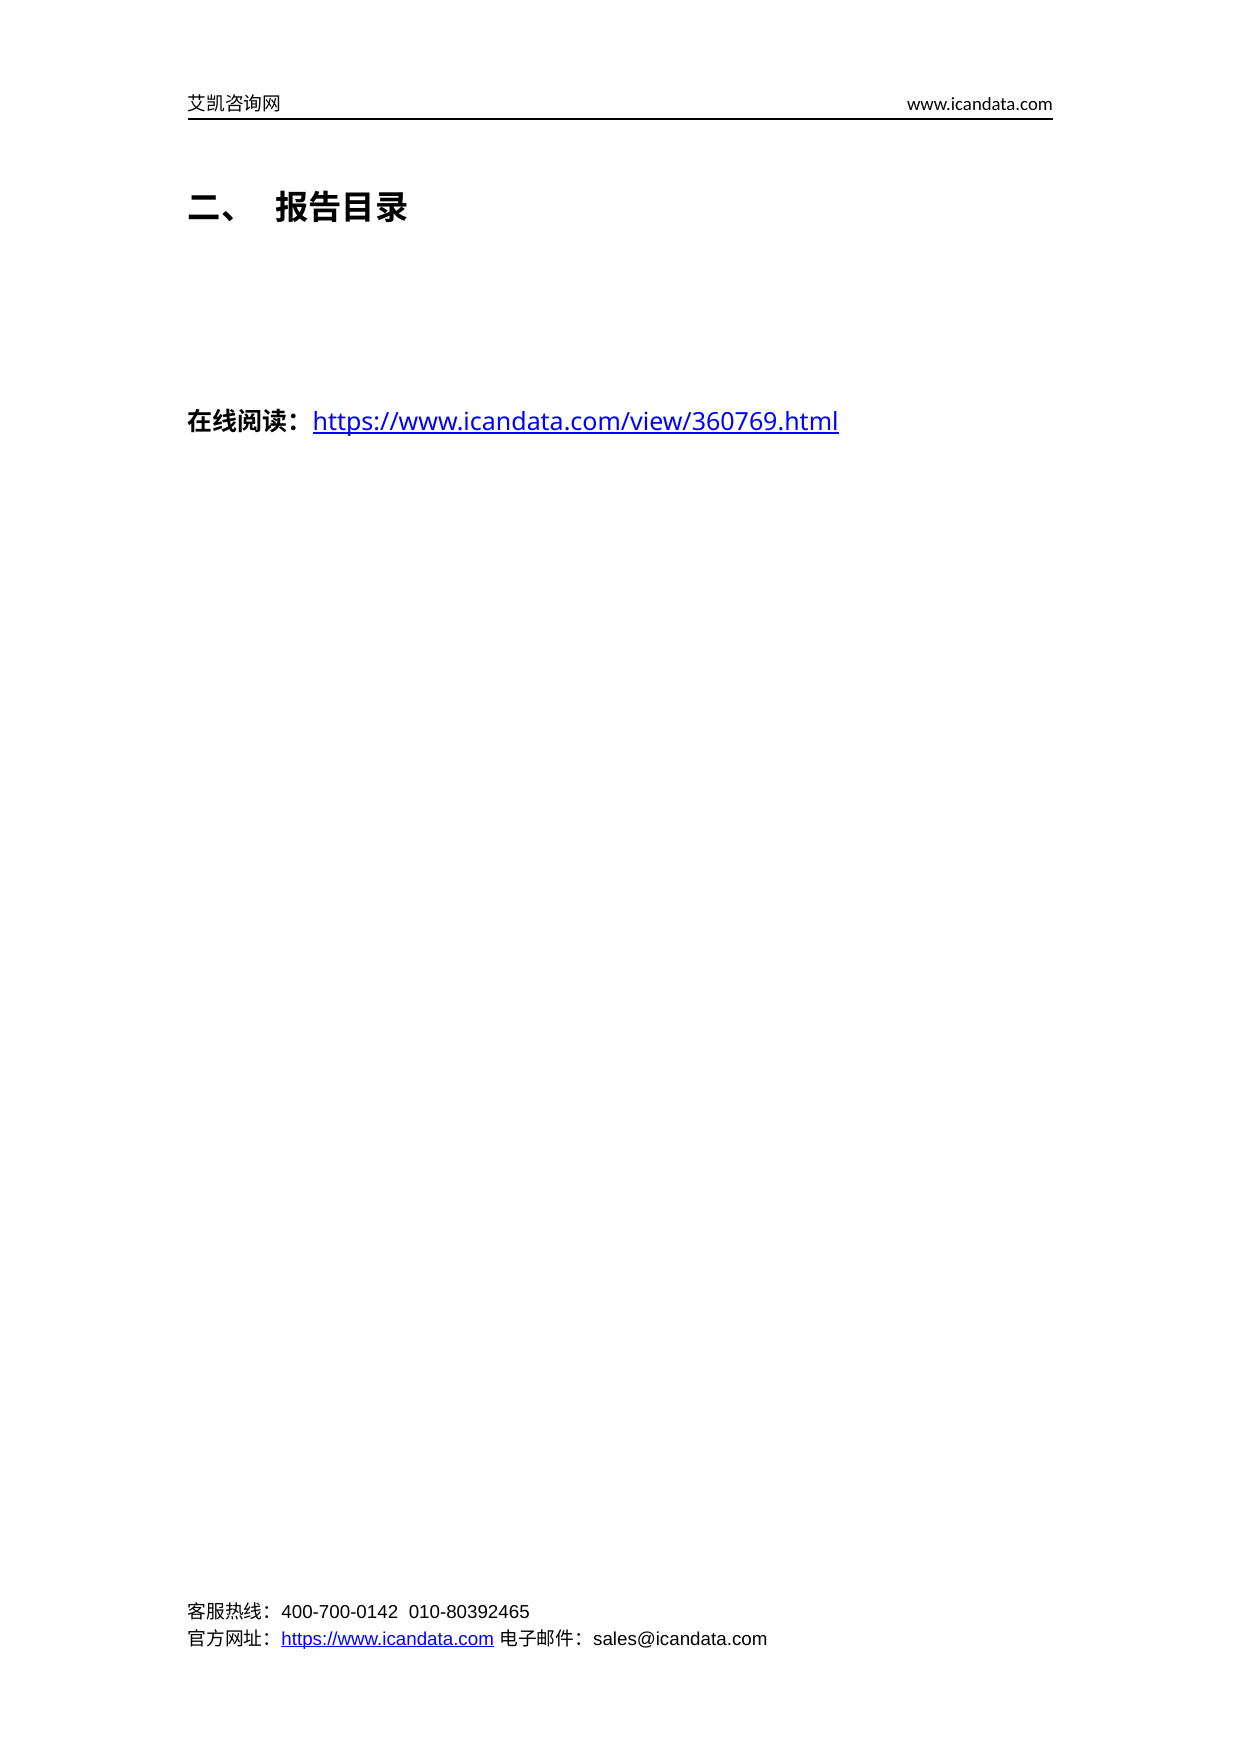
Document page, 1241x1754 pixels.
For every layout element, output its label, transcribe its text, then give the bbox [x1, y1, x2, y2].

subtitle 报告目录 [187, 172, 1053, 237]
text 在线阅读：https://www.icandata.com/view/360769.html [187, 387, 1053, 452]
